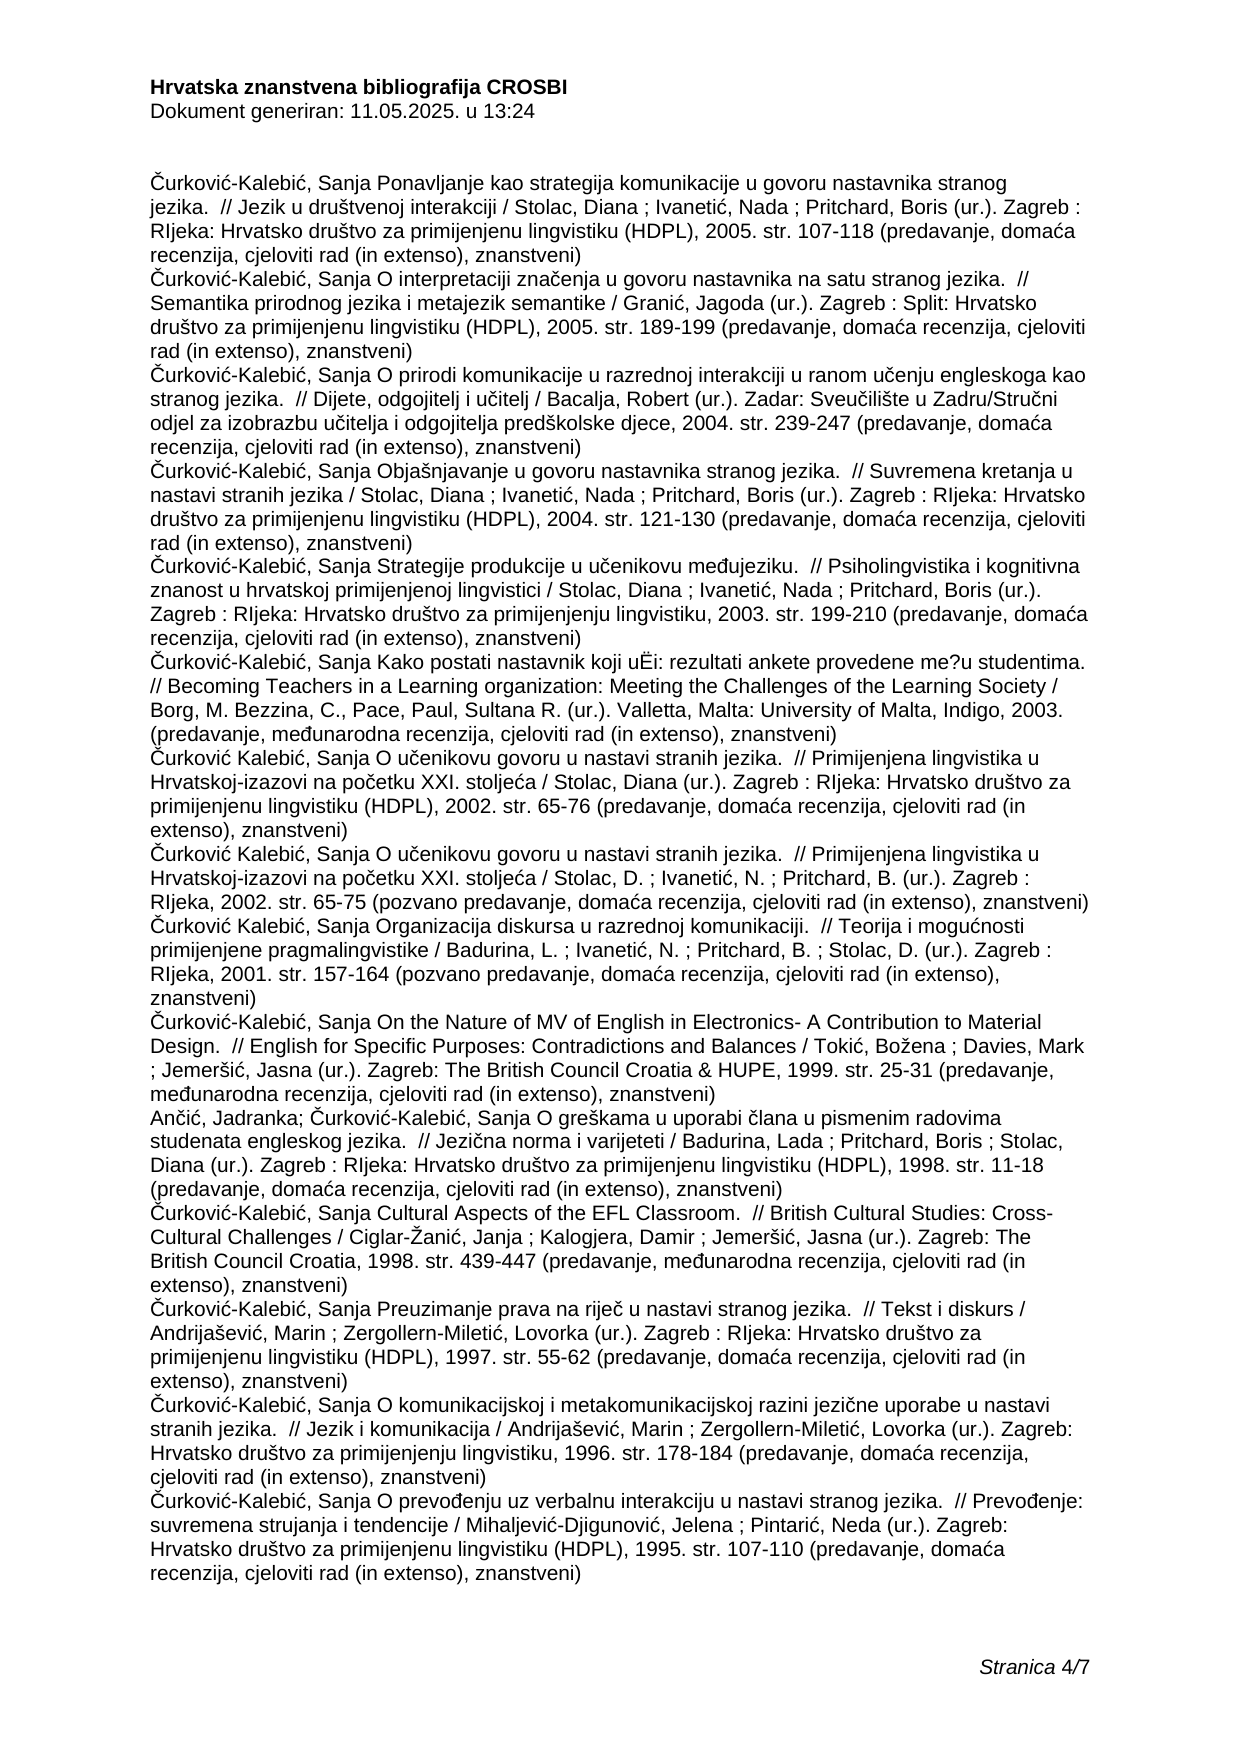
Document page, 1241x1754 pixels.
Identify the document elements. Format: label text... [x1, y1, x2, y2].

text Čurković-Kalebić, Sanja [150, 1201, 1090, 1297]
text Čurković-Kalebić, Sanja [150, 1393, 1090, 1489]
text Čurković Kalebić, Sanja [150, 842, 1090, 914]
text Čurković Kalebić, Sanja [150, 914, 1090, 1009]
text Čurković-Kalebić, Sanja [150, 1297, 1090, 1393]
text Čurković-Kalebić, Sanja [150, 363, 1090, 458]
text Čurković-Kalebić, Sanja [150, 650, 1090, 746]
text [150, 1489, 1090, 1584]
text Čurković-Kalebić, Sanja [150, 1009, 1090, 1105]
text Ančić, Jadranka; Čurković-Kalebić, Sanja [150, 1105, 1090, 1201]
text Čurković-Kalebić, Sanja [150, 554, 1090, 650]
text Čurković Kalebić, Sanja [150, 746, 1090, 842]
text Čurković-Kalebić, Sanja [150, 458, 1090, 554]
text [150, 171, 1090, 267]
text Čurković-Kalebić, Sanja [150, 267, 1090, 363]
